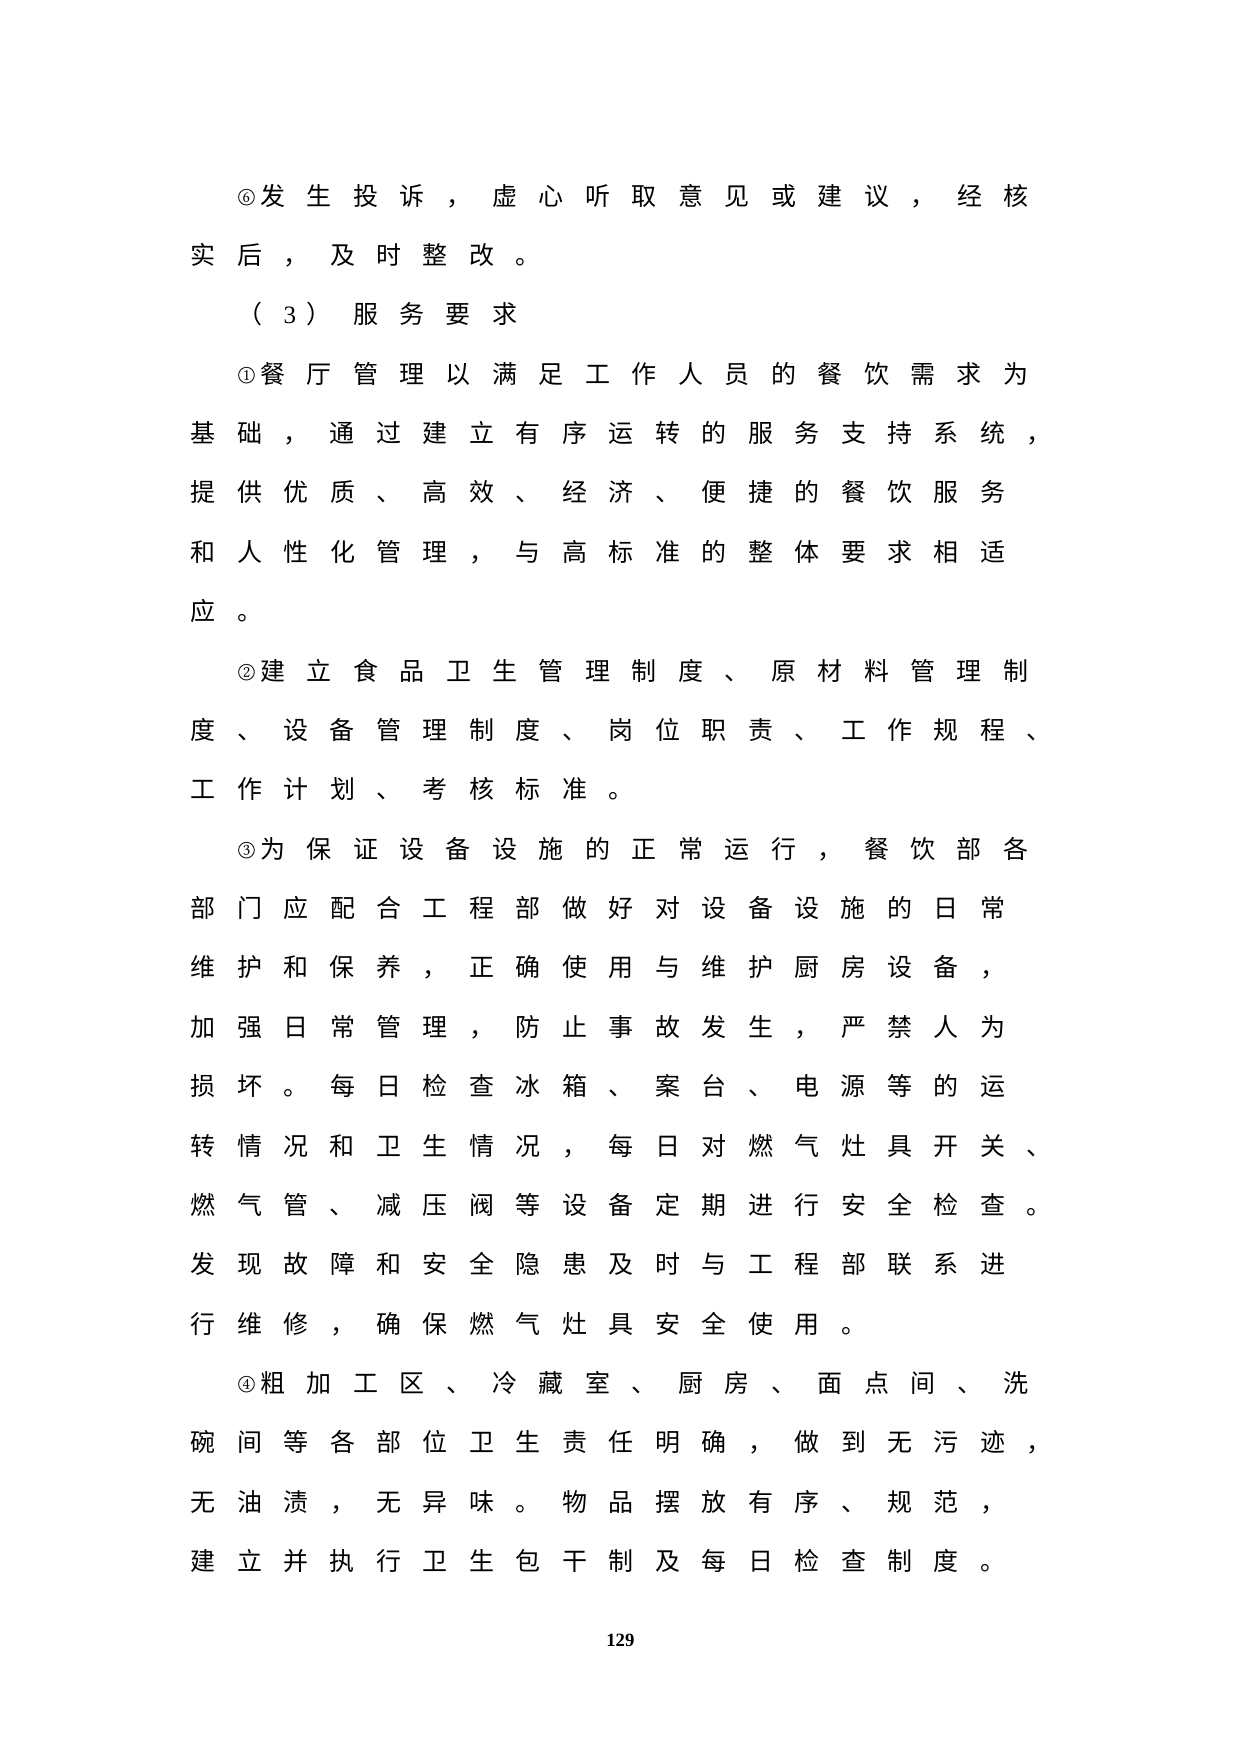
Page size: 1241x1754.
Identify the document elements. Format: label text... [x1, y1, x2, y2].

text （3）服务要求 [190, 283, 1050, 343]
text ③为保证设备设施的正常运行，餐饮部各部门应配合工程部做好对设备设施的日常维护和保养，正确使用与维护厨房设备，加强日常管理，防止事故发生，严禁人为损坏。每日检查冰箱、案台、电源等的运转情况和卫生情况，每日对燃气灶具开关、燃气管、减压阀等设备定期进行安全检查。发现故障和安全隐患及时与工程部联系进行维修，确保燃气灶具安全使用。 [190, 818, 1050, 1352]
text ④粗加工区、冷藏室、厨房、面点间、洗碗间等各部位卫生责任明确，做到无污迹，无油渍，无异味。物品摆放有序、规范，建立并执行卫生包干制及每日检查制度。 [190, 1352, 1050, 1589]
text ②建立食品卫生管理制度、原材料管理制度、设备管理制度、岗位职责、工作规程、工作计划、考核标准。 [190, 639, 1050, 818]
text ⑥发生投诉，虚心听取意见或建议，经核实后，及时整改。 [190, 164, 1050, 283]
text ①餐厅管理以满足工作人员的餐饮需求为基础，通过建立有序运转的服务支持系统，提供优质、高效、经济、便捷的餐饮服务和人性化管理，与高标准的整体要求相适应。 [190, 343, 1050, 639]
